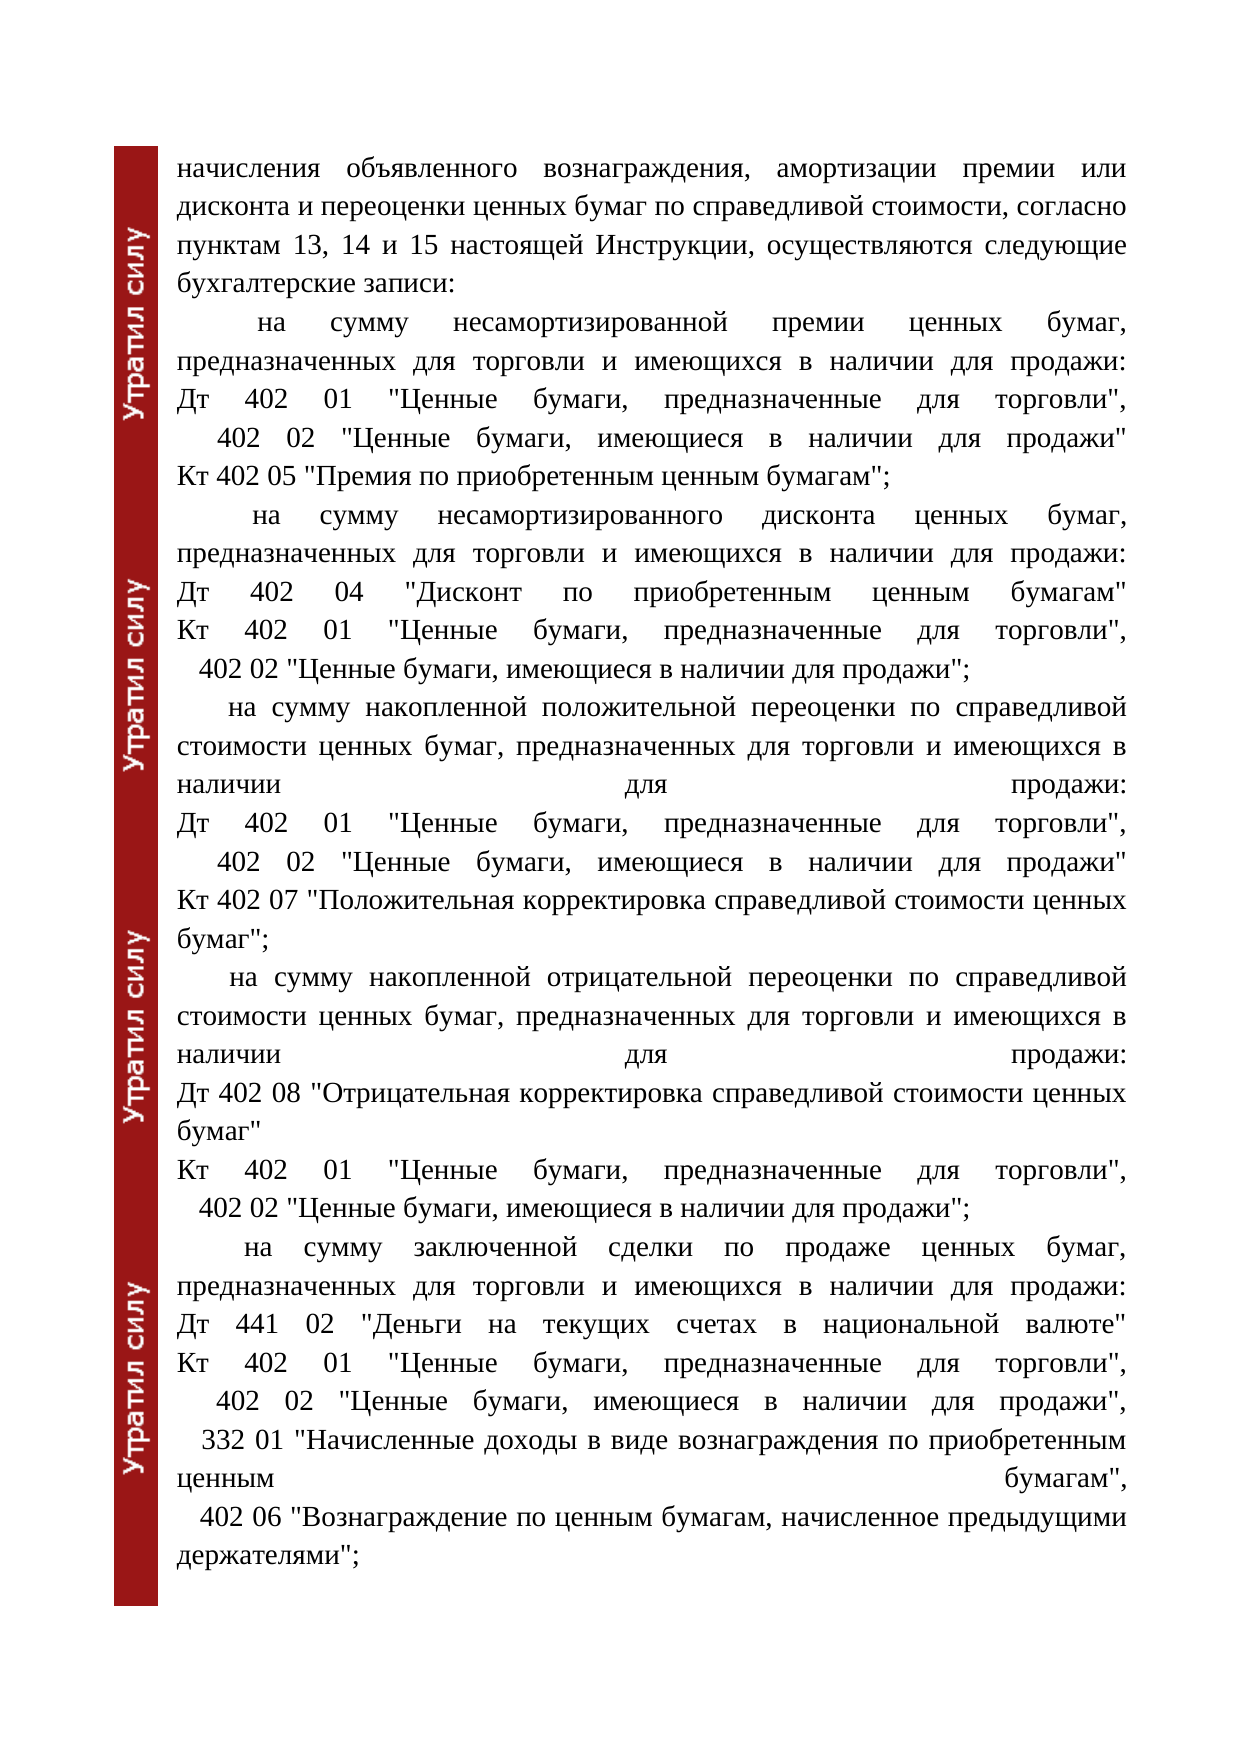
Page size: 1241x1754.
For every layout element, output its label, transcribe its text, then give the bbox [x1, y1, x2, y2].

picture [114, 684, 158, 689]
text на сумму накопленной положительной переоценки по справедливой стоимости ценных бумаг, предназначенных для торговли и имеющихся в наличии для продажи: Дт 402 01 "Ценные бумаги, предназначенные для торговли", 402 02 "Ценные бумаги, имеющиеся в наличии для продажи" Кт 402 07 "Положительная корректировка справедливой стоимости ценных бумаг"; [112, 689, 1128, 954]
picture [114, 492, 158, 497]
text на сумму заключенной сделки по продаже ценных бумаг, предназначенных для торговли и имеющихся в наличии для продажи: Дт 441 02 "Деньги на текущих счетах в национальной валюте" Кт 402 01 "Ценные бумаги, предназначенные для торговли", 402 02 "Ценные бумаги, имеющиеся в наличии для продажи", 332 01 "Начисленные доходы в виде вознаграждения по приобретенным ценным бумагам", 402 06 "Вознаграждение по ценным бумагам, начисленное предыдущими держателями"; [112, 1229, 1128, 1571]
text на сумму несамортизированной премии ценных бумаг, предназначенных для торговли и имеющихся в наличии для продажи: Дт 402 01 "Ценные бумаги, предназначенные для торговли", 402 02 "Ценные бумаги, имеющиеся в наличии для продажи" Кт 402 05 "Премия по приобретенным ценным бумагам"; [112, 304, 1128, 492]
picture [114, 1224, 158, 1229]
picture [114, 1571, 158, 1606]
picture [114, 954, 158, 959]
picture [114, 299, 158, 304]
picture [114, 146, 158, 150]
text на сумму накопленной отрицательной переоценки по справедливой стоимости ценных бумаг, предназначенных для торговли и имеющихся в наличии для продажи: Дт 402 08 "Отрицательная корректировка справедливой стоимости ценных бумаг" Кт 402 01 "Ценные бумаги, предназначенные для торговли", 402 02 "Ценные бумаги, имеющиеся в наличии для продажи"; [112, 959, 1128, 1224]
text на сумму несамортизированного дисконта ценных бумаг, предназначенных для торговли и имеющихся в наличии для продажи: Дт 402 04 "Дисконт по приобретенным ценным бумагам" Кт 402 01 "Ценные бумаги, предназначенные для торговли", 402 02 "Ценные бумаги, имеющиеся в наличии для продажи"; [112, 497, 1128, 684]
